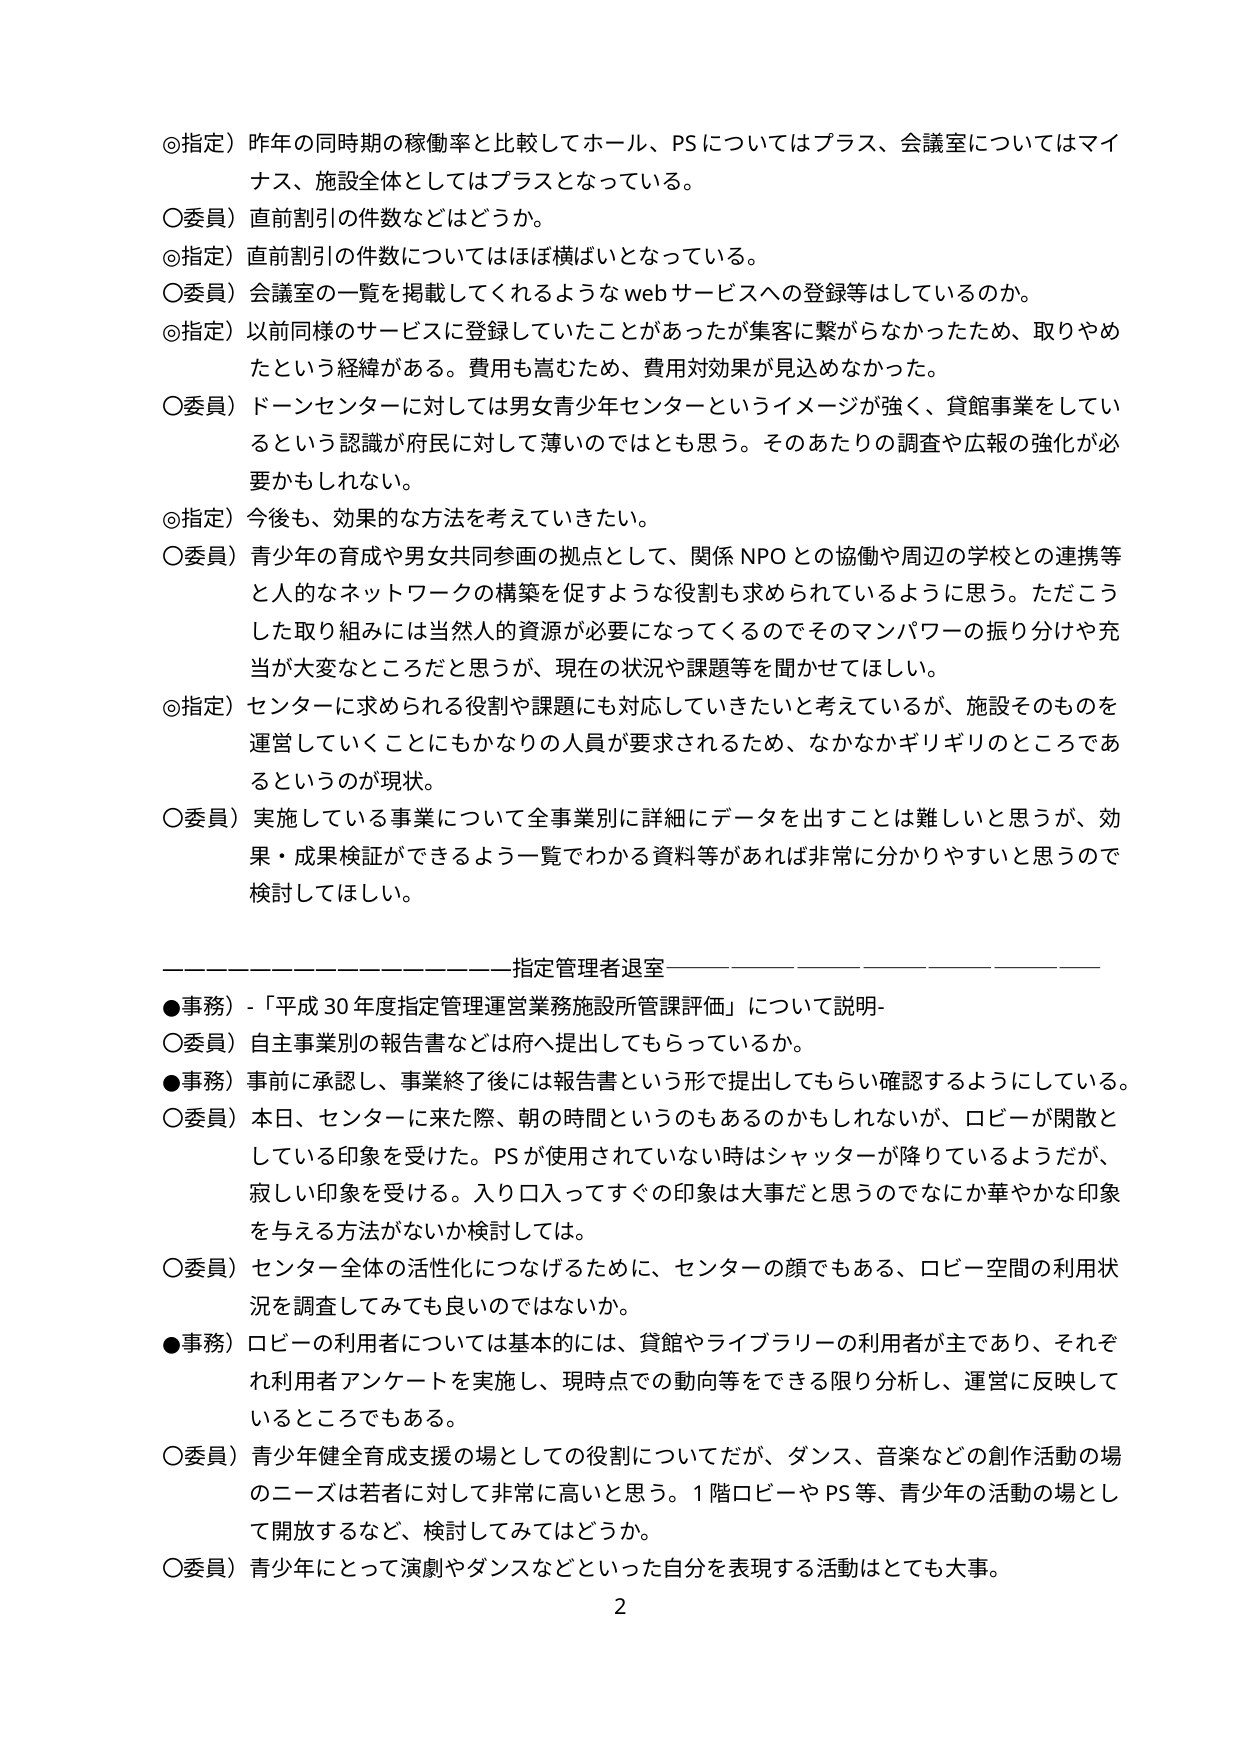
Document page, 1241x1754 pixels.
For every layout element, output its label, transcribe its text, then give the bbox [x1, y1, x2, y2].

text 〇委員）青少年の育成や男女共同参画の拠点として、関係NPOとの協働や周辺の学校との連携等と人的なネットワークの構築を促すような役割も求められているように思う。ただこうした取り組みには当然人的資源が必要になってくるのでそのマンパワーの振り分けや充当が大変なところだと思うが、現在の状況や課題等を聞かせてほしい。 [162, 536, 1122, 686]
text 〇委員）本日、センターに来た際、朝の時間というのもあるのかもしれないが、ロビーが閑散としている印象を受けた。PSが使用されていない時はシャッターが降りているようだが、寂しい印象を受ける。入り口入ってすぐの印象は大事だと思うのでなにか華やかな印象を与える方法がないか検討しては。 [162, 1098, 1122, 1248]
text 〇委員）会議室の一覧を掲載してくれるようなwebサービスへの登録等はしているのか。 [162, 273, 1122, 311]
text 〇委員）青少年にとって演劇やダンスなどといった自分を表現する活動はとても大事。 [162, 1548, 1122, 1586]
text 〇委員）青少年健全育成支援の場としての役割についてだが、ダンス、音楽などの創作活動の場のニーズは若者に対して非常に高いと思う。1階ロビーやPS等、青少年の活動の場として開放するなど、検討してみてはどうか。 [162, 1436, 1122, 1548]
text ●事務）事前に承認し、事業終了後には報告書という形で提出してもらい確認するようにしている。 [162, 1061, 1122, 1098]
text ◎指定）今後も、効果的な方法を考えていきたい。 [162, 498, 1122, 536]
text ――――――――――――――――指定管理者退室―――――――――――――――――――― [118, 948, 1122, 986]
text 〇委員）実施している事業について全事業別に詳細にデータを出すことは難しいと思うが、効果・成果検証ができるよう一覧でわかる資料等があれば非常に分かりやすいと思うので検討してほしい。 [162, 798, 1122, 911]
text 〇委員）ドーンセンターに対しては男女青少年センターというイメージが強く、貸館事業をしているという認識が府民に対して薄いのではとも思う。そのあたりの調査や広報の強化が必要かもしれない。 [162, 386, 1122, 498]
text ◎指定）昨年の同時期の稼働率と比較してホール、PSについてはプラス、会議室についてはマイナス、施設全体としてはプラスとなっている。 [162, 123, 1122, 198]
text 〇委員）直前割引の件数などはどうか。 [162, 198, 1122, 236]
text ◎指定）以前同様のサービスに登録していたことがあったが集客に繋がらなかったため、取りやめたという経緯がある。費用も嵩むため、費用対効果が見込めなかった。 [162, 311, 1122, 386]
text ◎指定）直前割引の件数についてはほぼ横ばいとなっている。 [162, 236, 1122, 273]
text ◎指定）センターに求められる役割や課題にも対応していきたいと考えているが、施設そのものを運営していくことにもかなりの人員が要求されるため、なかなかギリギリのところであるというのが現状。 [162, 686, 1122, 798]
text ●事務）-「平成30年度指定管理運営業務施設所管課評価」について説明- [162, 986, 1122, 1023]
text ●事務）ロビーの利用者については基本的には、貸館やライブラリーの利用者が主であり、それぞれ利用者アンケートを実施し、現時点での動向等をできる限り分析し、運営に反映しているところでもある。 [162, 1323, 1122, 1436]
text 〇委員）センター全体の活性化につなげるために、センターの顔でもある、ロビー空間の利用状況を調査してみても良いのではないか。 [162, 1248, 1122, 1323]
text 〇委員）自主事業別の報告書などは府へ提出してもらっているか。 [162, 1023, 1122, 1061]
